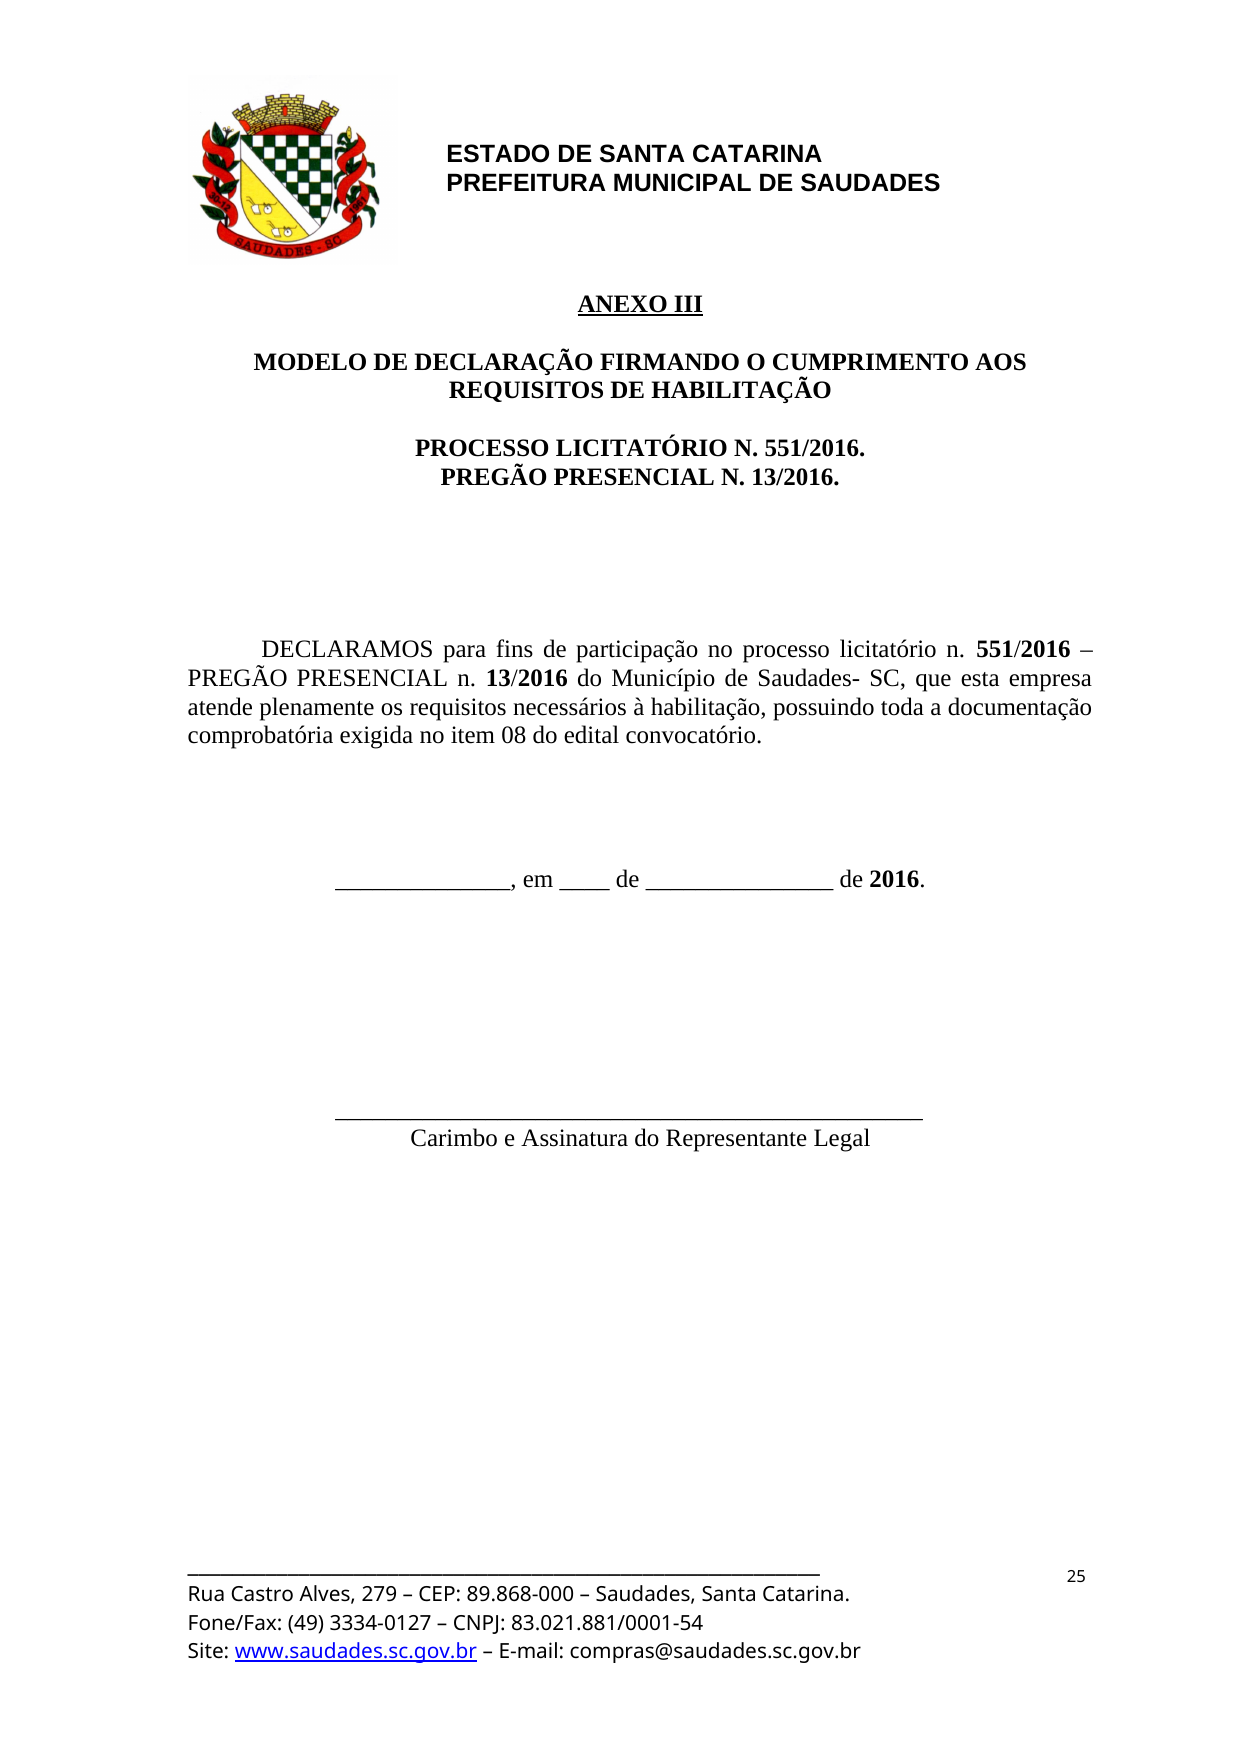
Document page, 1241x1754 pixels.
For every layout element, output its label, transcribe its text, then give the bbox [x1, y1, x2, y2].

text PROCESSO LICITATÓRIO N. 551/2016. [187, 433, 1093, 462]
text ______________, em ____ de _______________ de 2016. [261, 864, 1093, 893]
text ANEXO III [187, 289, 1093, 318]
text MODELO DE DECLARAÇÃO firmando o cumprimento aos requisitos de Habilitação [187, 347, 1093, 404]
picture [187, 75, 399, 265]
text Carimbo e Assinatura do Representante Legal [261, 1123, 1093, 1152]
text DECLARAMOS para fins de participação no processo licitatório n. 551/2016 – PREGÃO PRESENCIAL n. 13/2016 do Município de Saudades- SC, que esta empresa atende plenamente os requisitos necessários à habilitação, possuindo toda a documentação comprobatória exigida no item 08 do edital convocatório. [187, 634, 1093, 749]
text _______________________________________________ [261, 1094, 1093, 1123]
text PREGÃO PRESENCIAL N. 13/2016. [187, 462, 1093, 491]
